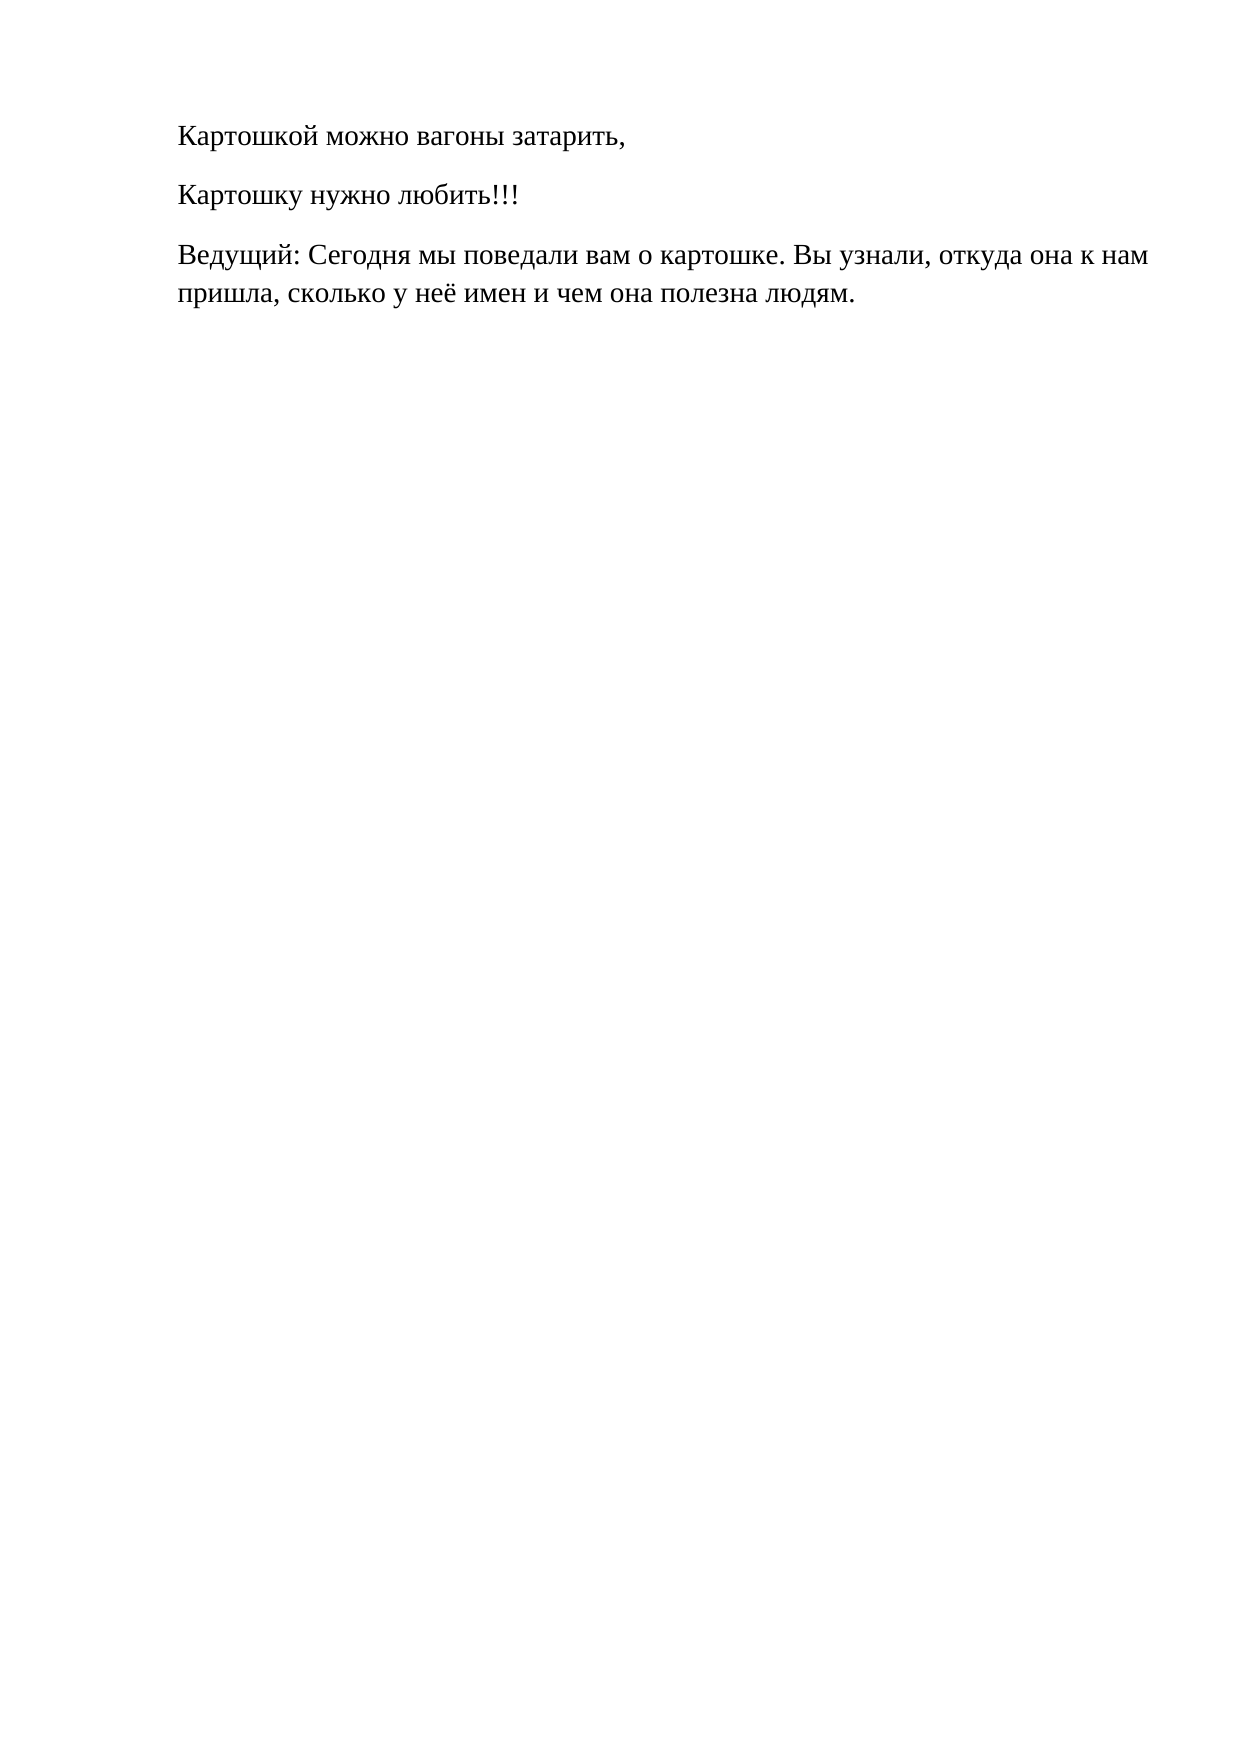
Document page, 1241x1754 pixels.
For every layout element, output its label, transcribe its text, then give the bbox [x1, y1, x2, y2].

text Ведущий: Сегодня мы поведали вам о картошке. Вы узнали, откуда она к нам пришла, сколько у неё имен и чем она полезна людям. [177, 237, 1152, 309]
text Картошку нужно любить!!! [177, 177, 1152, 211]
text Картошкой можно вагоны затарить, [177, 118, 1152, 152]
